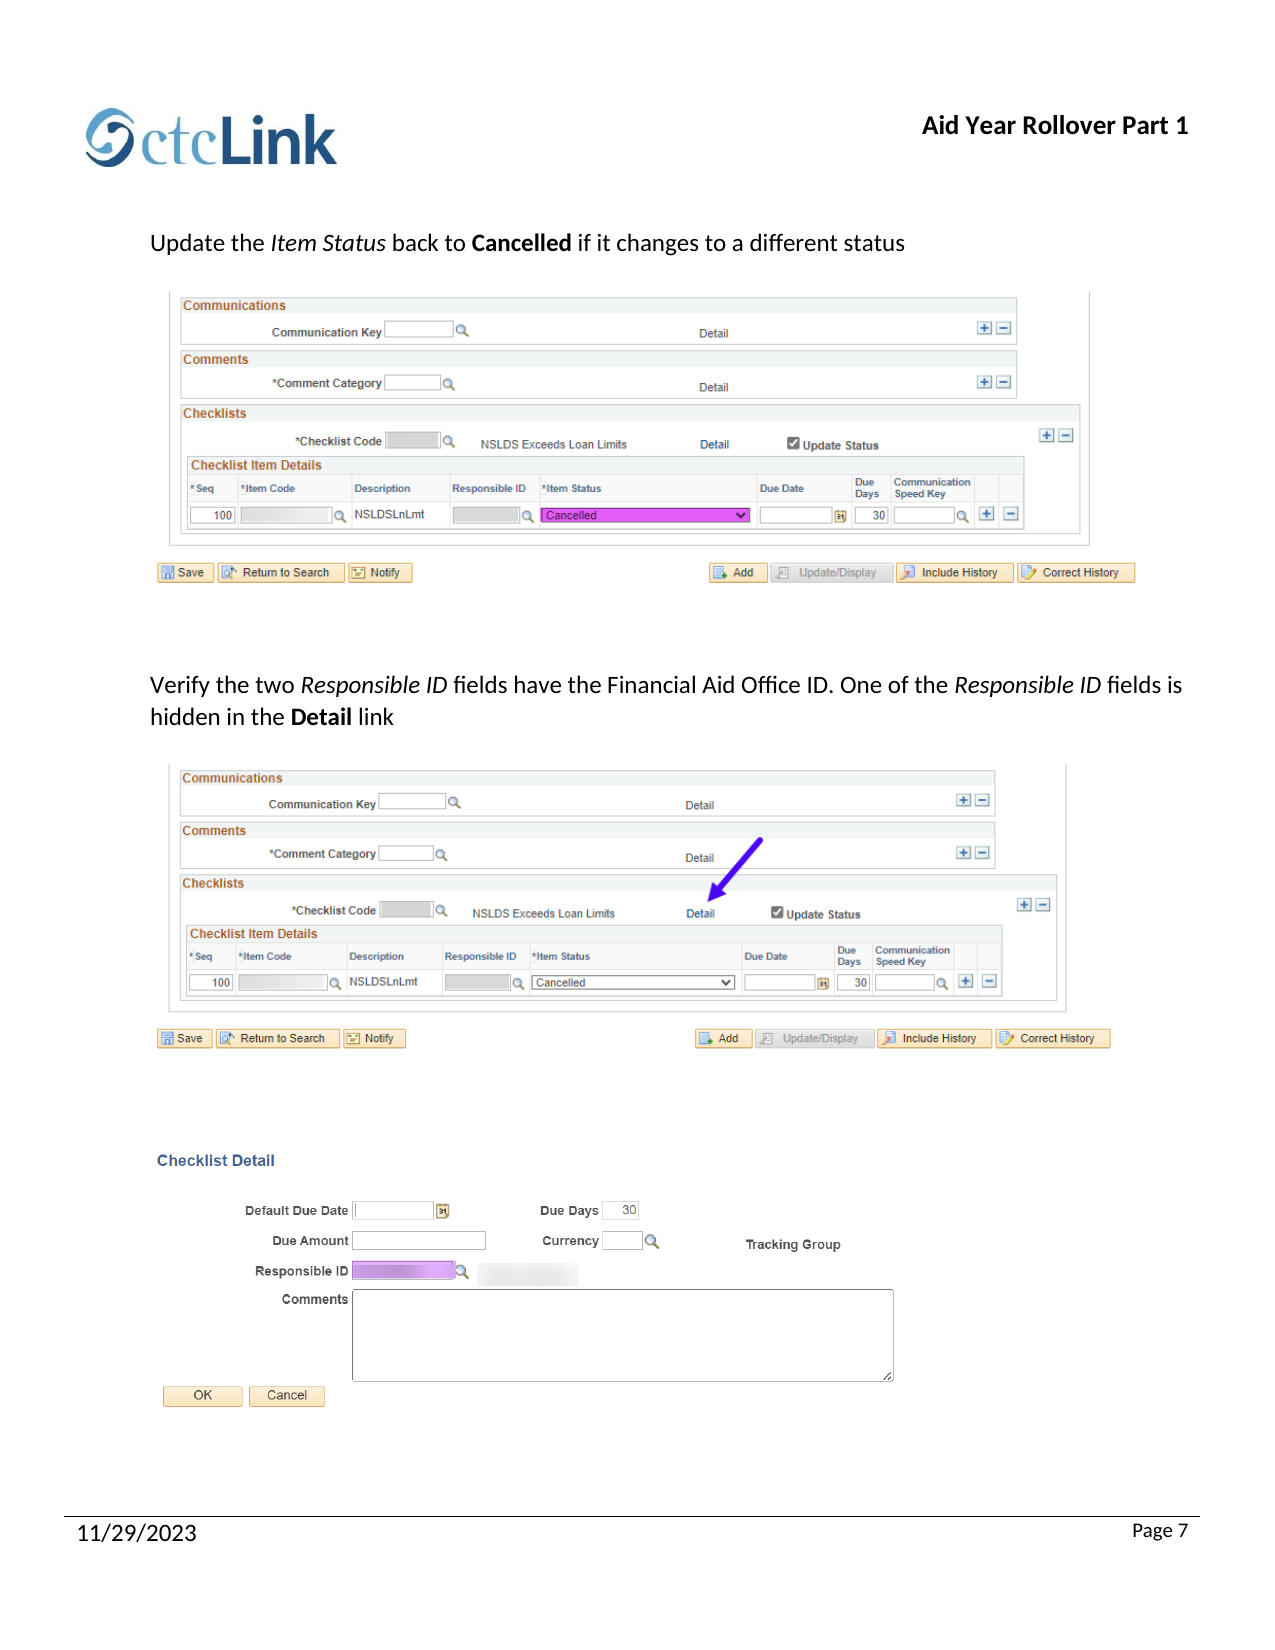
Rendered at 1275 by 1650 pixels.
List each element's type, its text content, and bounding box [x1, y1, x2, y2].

text Update the Item Status back to Cancelled if it changes to a different status [150, 227, 1200, 258]
picture [150, 764, 1123, 1069]
picture [150, 291, 1148, 604]
picture [150, 1134, 906, 1423]
picture [86, 108, 337, 167]
text Verify the two Responsible ID fields have the Financial Aid Office ID. One of the Responsible ID fields is hidden in the Detail link [150, 669, 1200, 731]
